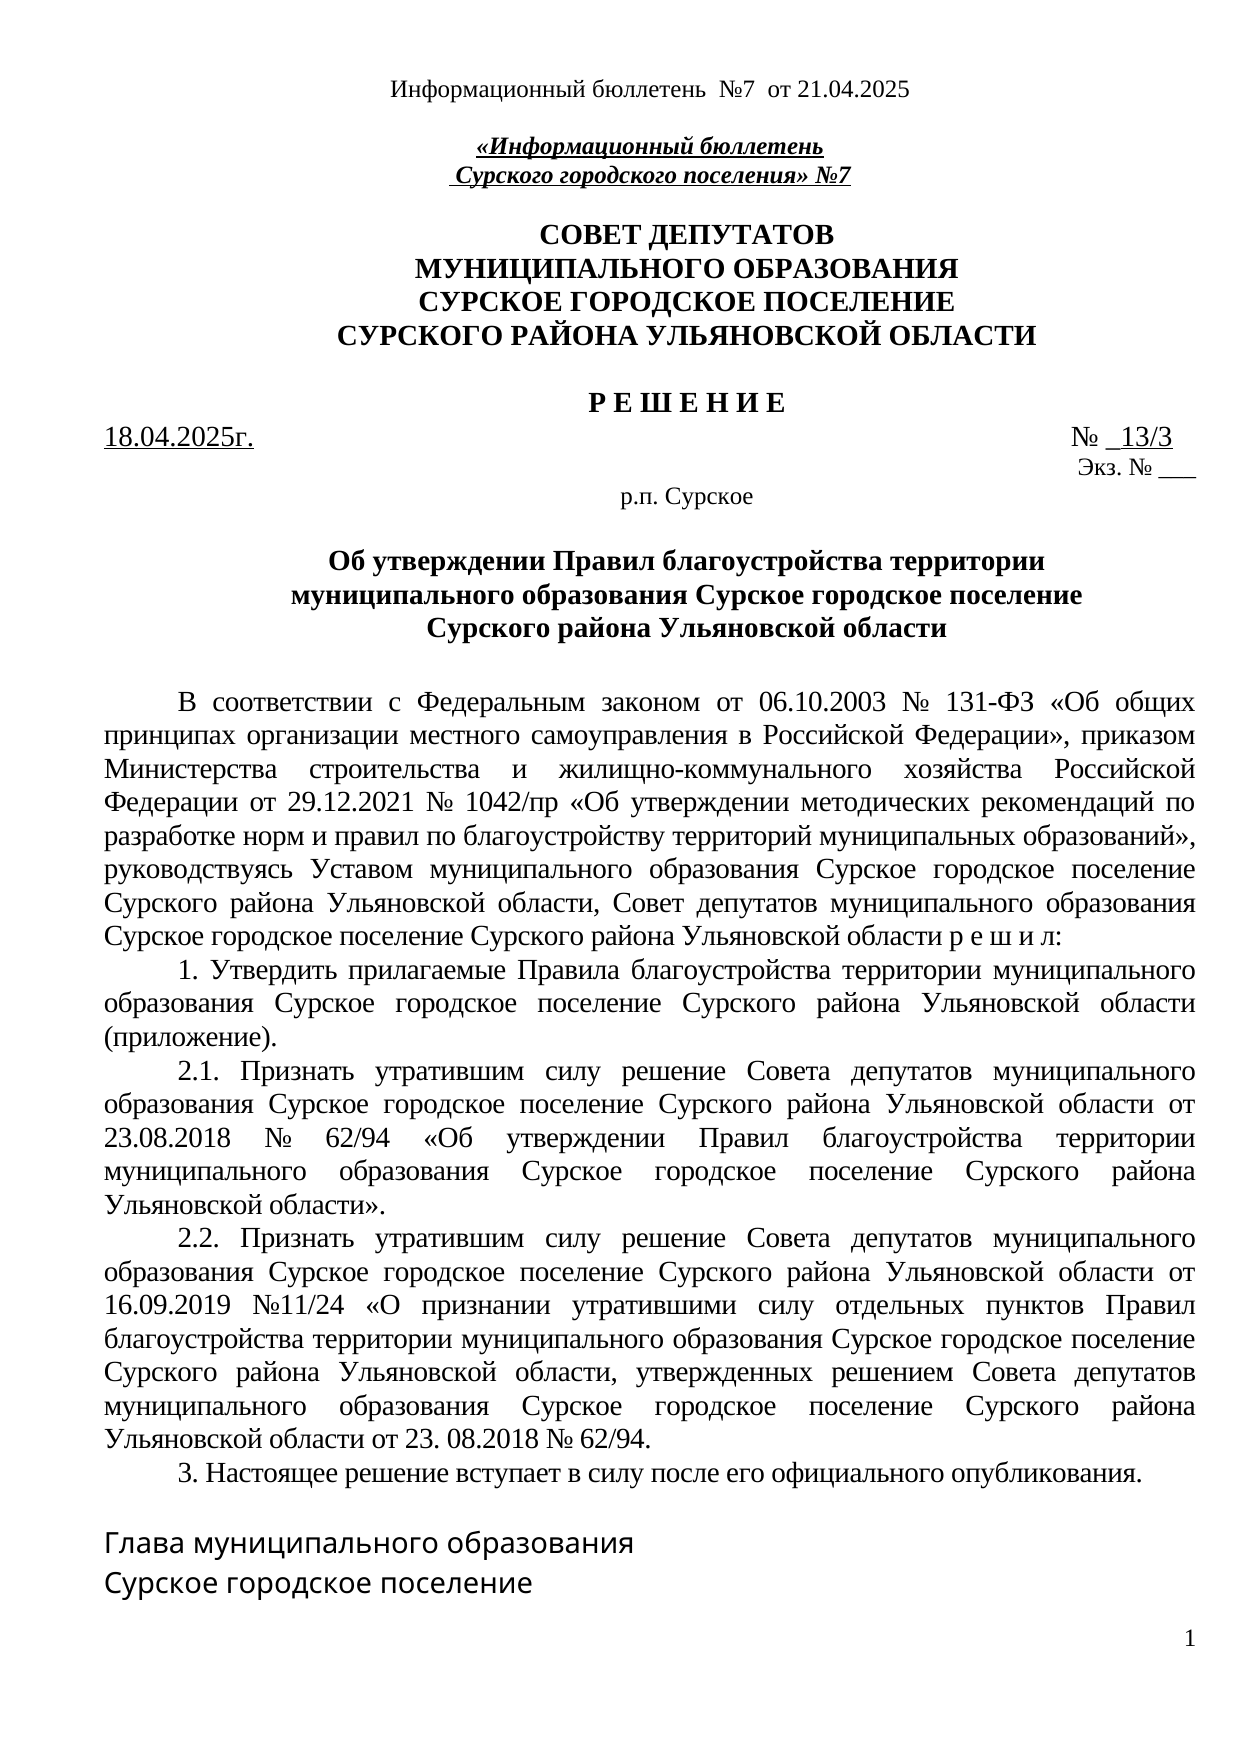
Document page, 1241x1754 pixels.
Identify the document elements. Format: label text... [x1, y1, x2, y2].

text Сурского городского поселения» №7 [103, 160, 1196, 189]
text Глава муниципального образования [103, 1522, 1196, 1562]
text В соответствии с Федеральным законом от 06.10.2003 № 131-ФЗ «Об общих принципах организации местного самоуправления в Российской Федерации», приказом Министерства строительства и жилищно-коммунального хозяйства Российской Федерации от 29.12.2021 № 1042/пр «Об утверждении методических рекомендаций по разработке норм и правил по благоустройству территорий муниципальных образований», руководствуясь Уставом муниципального образования Сурское городское поселение Сурского района Ульяновской области, Совет депутатов муниципального образования Сурское городское поселение Сурского района Ульяновской области р е ш и л: [103, 684, 1196, 952]
text Р Е Ш Е Н И Е [103, 385, 1196, 419]
text Сурское городское поселение [103, 1562, 1196, 1602]
text муниципального образования Сурское городское поселение [103, 577, 1196, 610]
text Об утверждении Правил благоустройства территории [103, 543, 1196, 577]
text 3. Настоящее решение вступает в силу после его официального опубликования. [103, 1455, 1196, 1489]
text Экз. № ___ [103, 452, 1196, 481]
text 2.1. Признать утратившим силу решение Совета депутатов муниципального образования Сурское городское поселение Сурского района Ульяновской области от 23.08.2018 № 62/94 «Об утверждении Правил благоустройства территории муниципального образования Сурское городское поселение Сурского района Ульяновской области». [103, 1053, 1196, 1220]
text СУРСКОГО РАЙОНА УЛЬЯНОВСКОЙ ОБЛАСТИ [103, 318, 1196, 352]
text Сурского района Ульяновской области [103, 610, 1196, 644]
text 18.04.2025г. № _13/3 [103, 419, 1196, 452]
text СОВЕТ ДЕПУТАТОВ [103, 217, 1196, 251]
text р.п. Сурское [103, 481, 1196, 510]
text МУНИЦИПАЛЬНОГО ОБРАЗОВАНИЯ [103, 251, 1196, 284]
text 2.2. Признать утратившим силу решение Совета депутатов муниципального образования Сурское городское поселение Сурского района Ульяновской области от 16.09.2019 №11/24 «О признании утратившими силу отдельных пунктов Правил благоустройства территории муниципального образования Сурское городское поселение Сурского района Ульяновской области, утвержденных решением Совета депутатов муниципального образования Сурское городское поселение Сурского района Ульяновской области от 23. 08.2018 № 62/94. [103, 1220, 1196, 1455]
text СУРСКОЕ ГОРОДСКОЕ ПОСЕЛЕНИЕ [103, 284, 1196, 318]
text 1. Утвердить прилагаемые Правила благоустройства территории муниципального образования Сурское городское поселение Сурского района Ульяновской области (приложение). [103, 952, 1196, 1053]
text «Информационный бюллетень [103, 131, 1196, 160]
